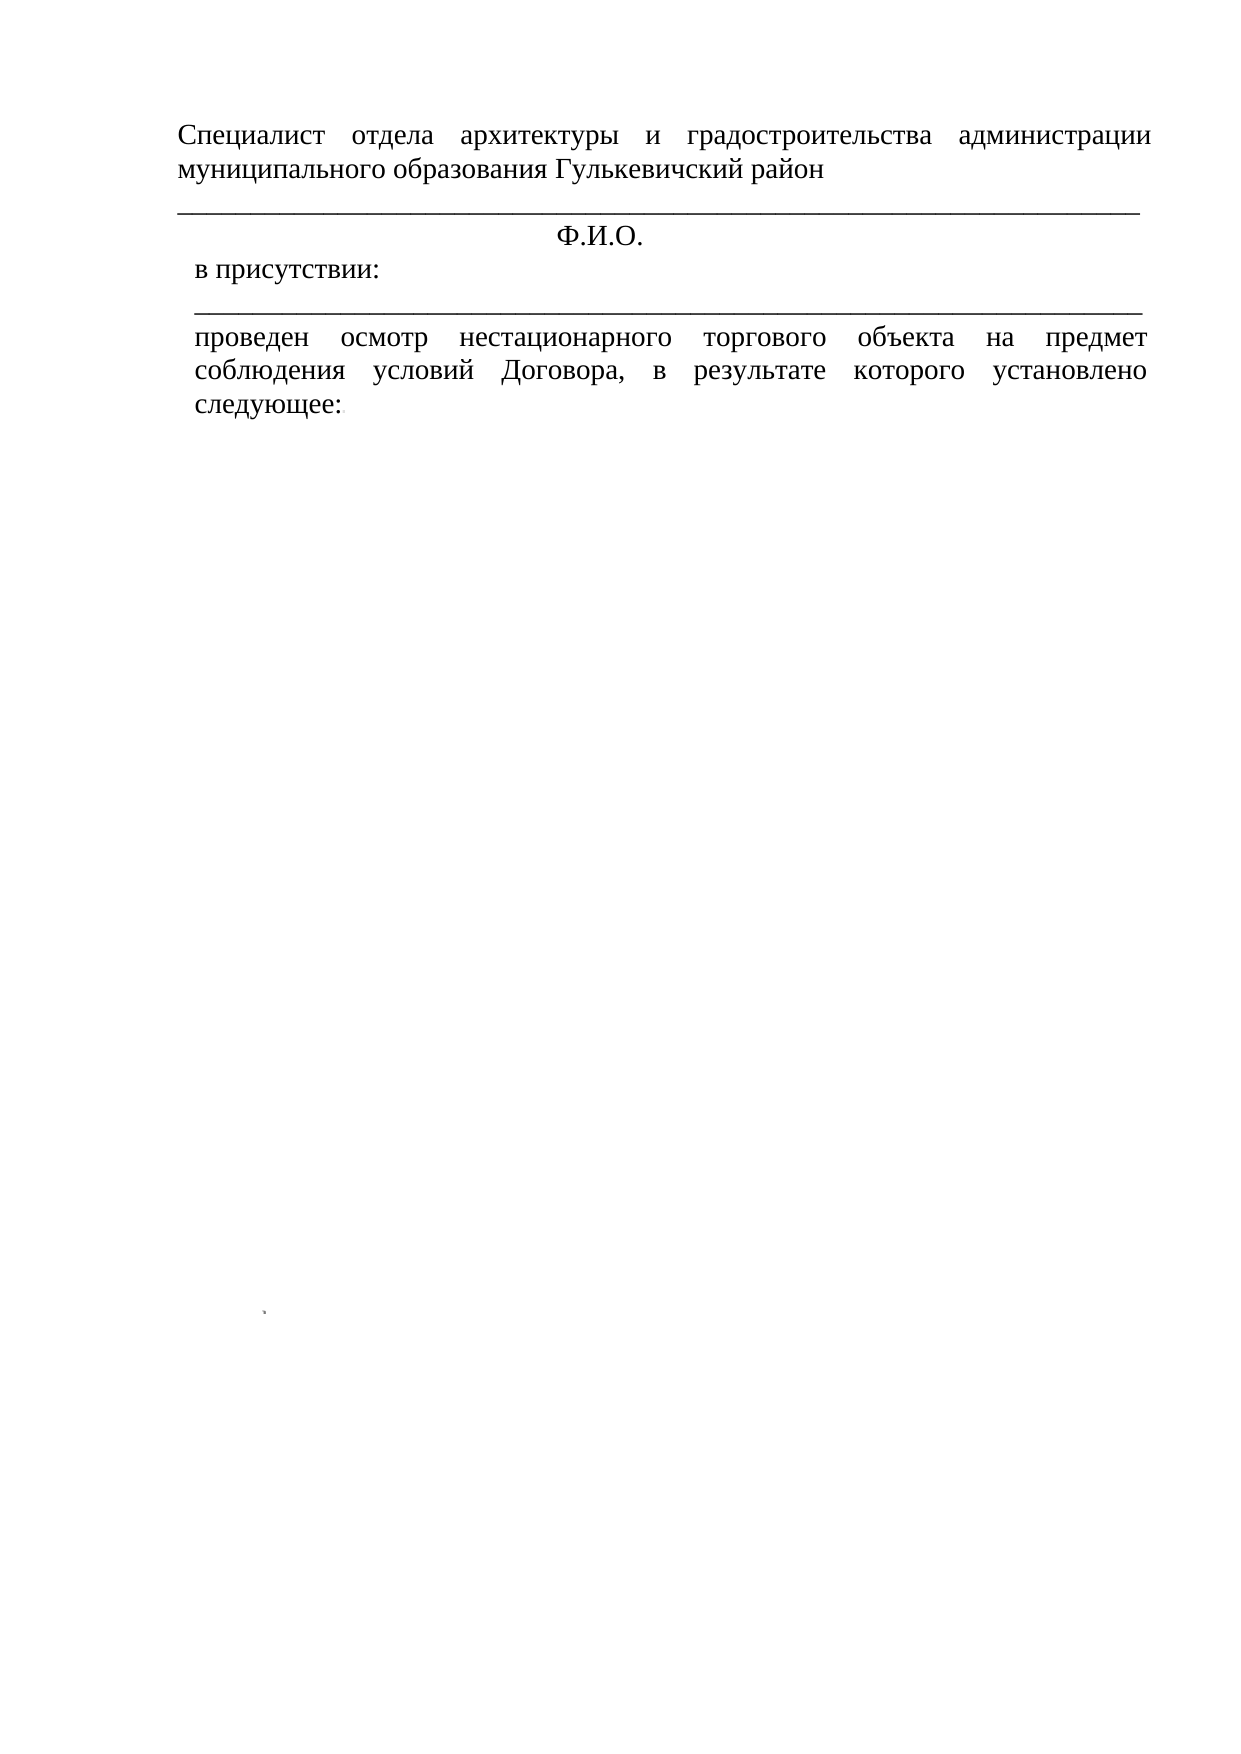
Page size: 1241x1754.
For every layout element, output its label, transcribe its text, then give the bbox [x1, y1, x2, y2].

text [177, 185, 1148, 218]
text в присутствии: [194, 252, 1148, 285]
text Ф.И.О. [177, 218, 1148, 252]
text Специалист отдела архитектуры и градостроительства администрации муниципального образования Гулькевичский район [177, 118, 1152, 184]
text проведен осмотр нестационарного торгового объекта на предмет соблюдения условий Договора, в результате которого установлено следующее: [194, 319, 1148, 419]
text _________________________________________________________________ [194, 285, 1148, 318]
